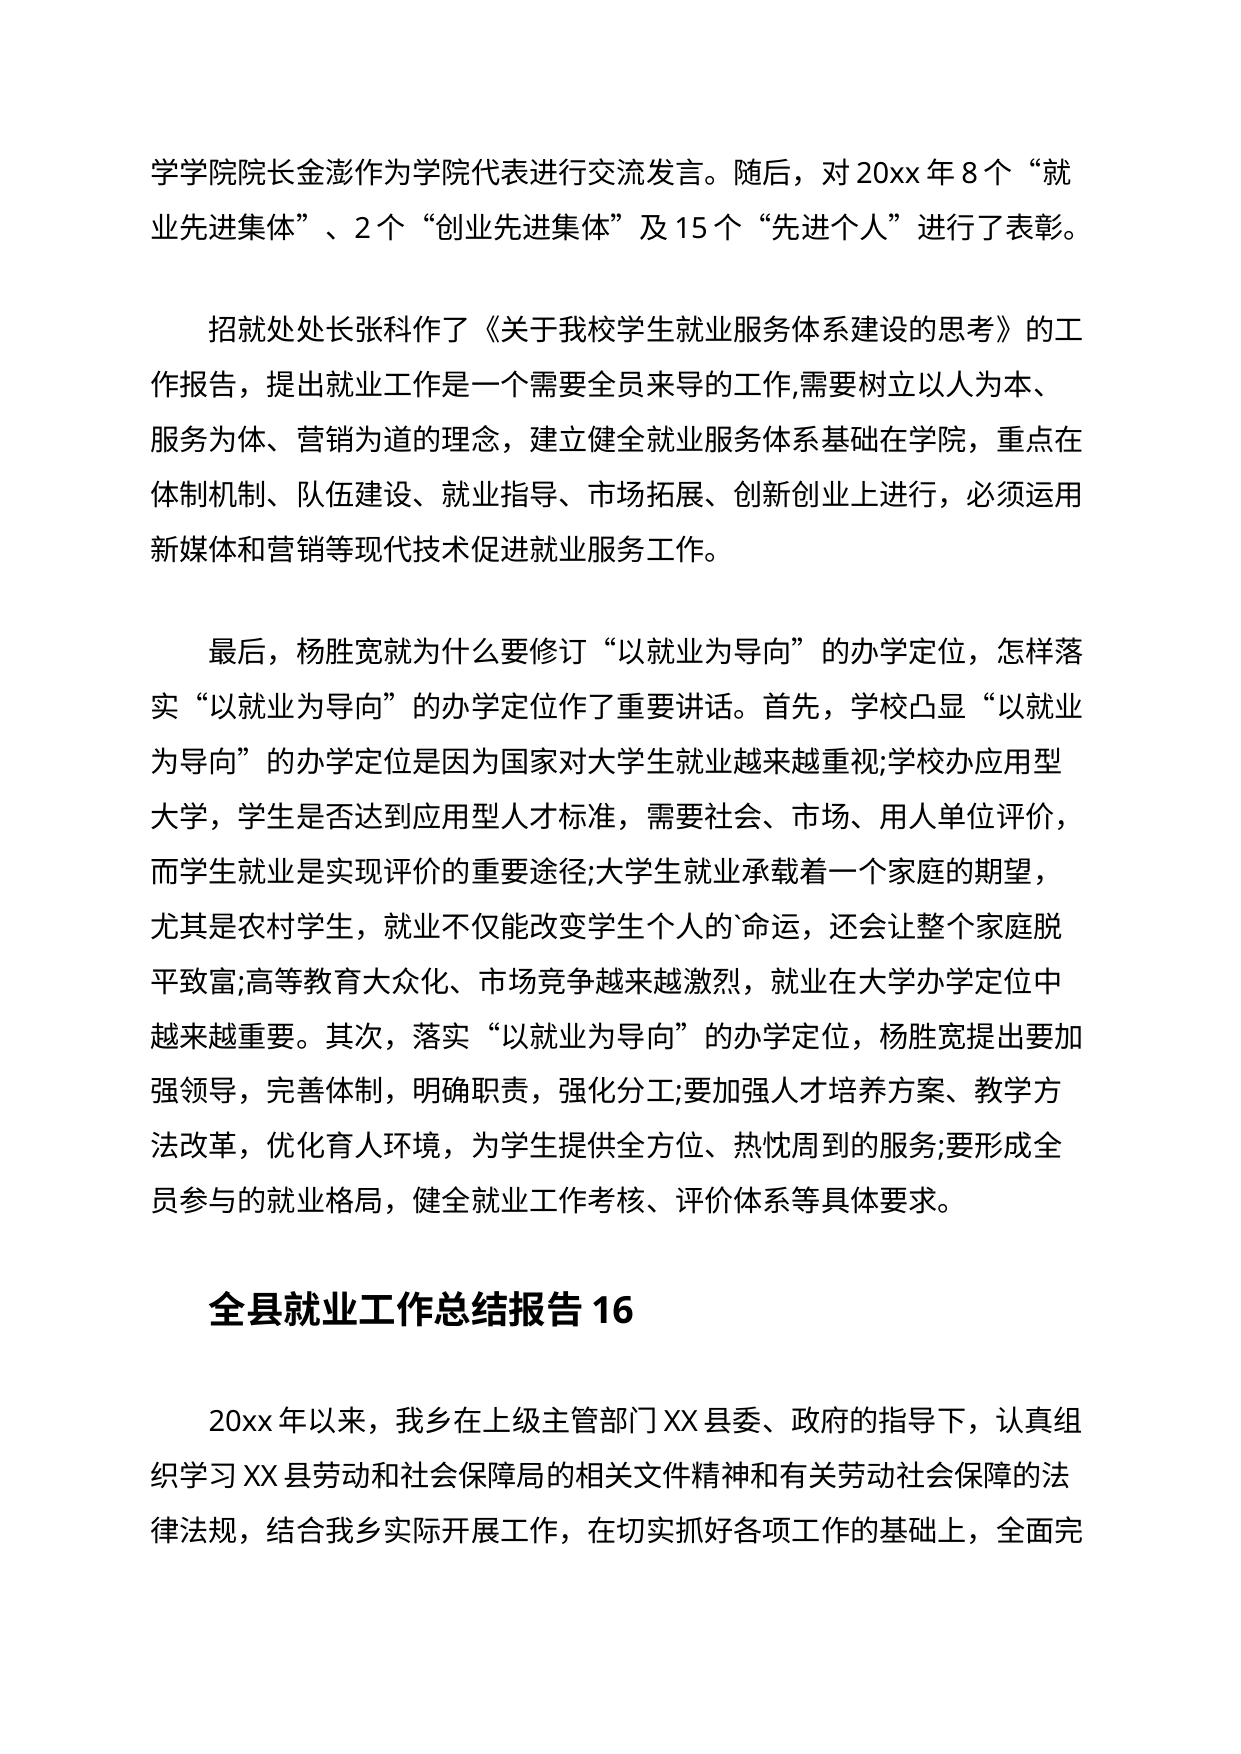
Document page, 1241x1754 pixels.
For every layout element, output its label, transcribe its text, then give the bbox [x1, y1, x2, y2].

text 招就处处长张科作了《关于我校学生就业服务体系建设的思考》的工作报告，提出就业工作是一个需要全员来导的工作,需要树立以人为本、服务为体、营销为道的理念，建立健全就业服务体系基础在学院，重点在体制机制、队伍建设、就业指导、市场拓展、创新创业上进行，必须运用新媒体和营销等现代技术促进就业服务工作。 [150, 307, 1090, 569]
text 全县就业工作总结报告16 [150, 1280, 1090, 1334]
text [150, 150, 1090, 247]
text 最后，杨胜宽就为什么要修订“以就业为导向”的办学定位，怎样落实“以就业为导向”的办学定位作了重要讲话。首先，学校凸显“以就业为导向”的办学定位是因为国家对大学生就业越来越重视;学校办应用型大学，学生是否达到应用型人才标准，需要社会、市场、用人单位评价，而学生就业是实现评价的重要途径;大学生就业承载着一个家庭的期望，尤其是农村学生，就业不仅能改变学生个人的`命运，还会让整个家庭脱平致富;高等教育大众化、市场竞争越来越激烈，就业在大学办学定位中越来越重要。其次，落实“以就业为导向”的办学定位，杨胜宽提出要加强领导，完善体制，明确职责，强化分工;要加强人才培养方案、教学方法改革，优化育人环境，为学生提供全方位、热忱周到的服务;要形成全员参与的就业格局，健全就业工作考核、评价体系等具体要求。 [150, 628, 1090, 1220]
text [150, 1397, 1090, 1550]
